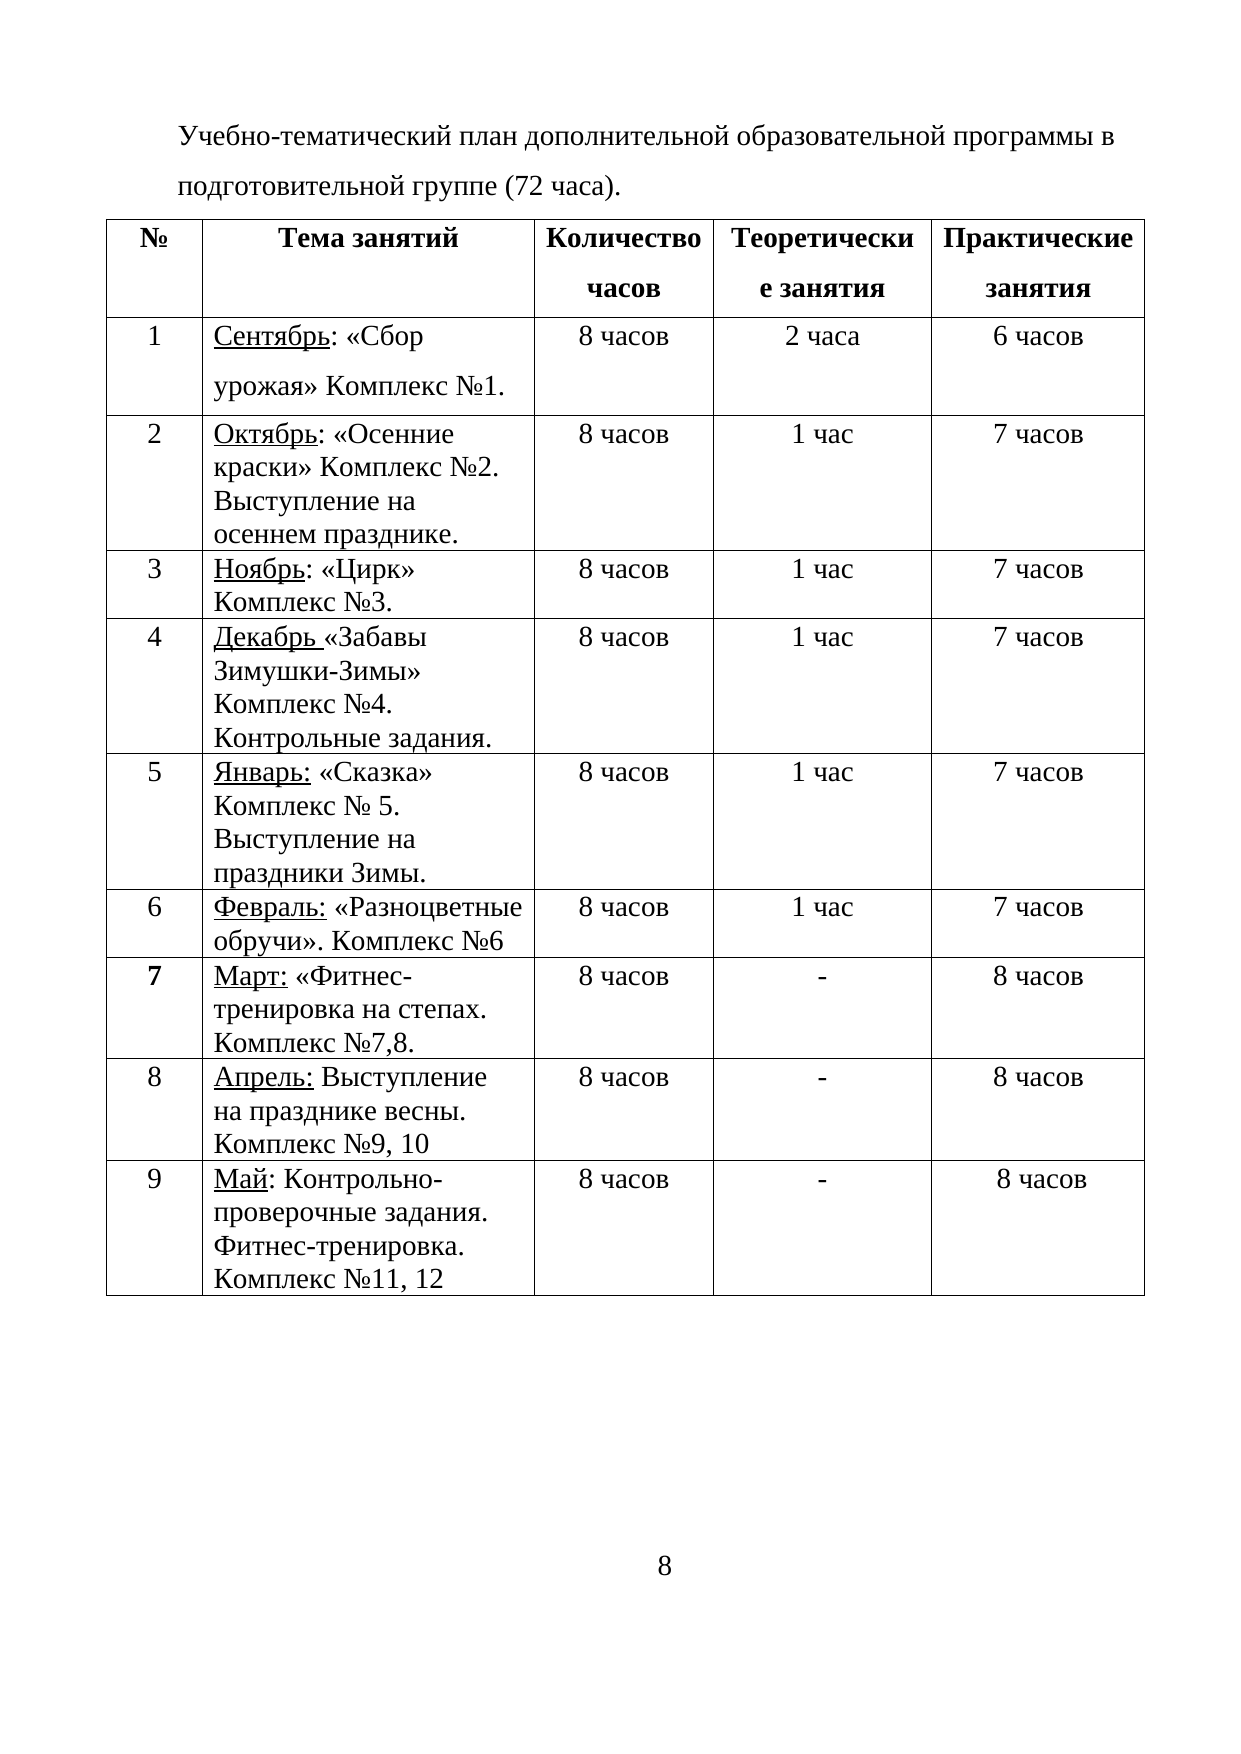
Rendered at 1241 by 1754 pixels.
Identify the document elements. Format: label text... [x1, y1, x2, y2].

table_cell 1 час [714, 754, 931, 888]
table_cell Февраль: «Разноцветные обручи». Комплекс №6 [203, 890, 534, 957]
table_cell 5 [107, 754, 202, 888]
table_cell 8 часов [932, 1161, 1144, 1295]
text Учебно-тематический план дополнительной образовательной программы в подготовительной группе (72 часа). [177, 118, 1152, 202]
table_cell 1 час [714, 416, 931, 550]
table_cell 8 часов [535, 958, 713, 1058]
table_cell 1 час [714, 619, 931, 753]
table_cell 7 часов [932, 416, 1144, 550]
table_cell 8 часов [535, 754, 713, 888]
table_cell 8 часов [535, 318, 713, 415]
table_cell 1 час [714, 890, 931, 957]
table_cell - [714, 958, 931, 1058]
table_cell Апрель: Выступление на празднике весны. Комплекс №9, 10 [203, 1059, 534, 1160]
table_cell Декабрь «Забавы Зимушки-Зимы» Комплекс №4. Контрольные задания. [203, 619, 534, 753]
table_cell - [714, 1059, 931, 1160]
table_cell 8 часов [535, 1059, 713, 1160]
table_cell - [714, 1161, 931, 1295]
table_cell 9 [107, 1161, 202, 1295]
table_cell 2 [107, 416, 202, 550]
table_header Тема занятий [203, 220, 534, 317]
table_header Теоретические занятия [714, 220, 931, 317]
table_cell 7 часов [932, 754, 1144, 888]
table_cell 2 часа [714, 318, 931, 415]
table_cell 8 часов [535, 890, 713, 957]
table_cell Ноябрь: «Цирк» Комплекс №3. [203, 551, 534, 618]
text 8 [177, 1548, 1152, 1581]
table_cell Март: «Фитнес-тренировка на степах. Комплекс №7,8. [203, 958, 534, 1058]
table_cell Октябрь: «Осенние краски» Комплекс №2. Выступление на осеннем празднике. [203, 416, 534, 550]
table_header Практические занятия [932, 220, 1144, 317]
table_cell Январь: «Сказка» Комплекс № 5. Выступление на праздники Зимы. [203, 754, 534, 888]
table_header Количество часов [535, 220, 713, 317]
table_cell 7 часов [932, 890, 1144, 957]
table_cell 6 [107, 890, 202, 957]
table_cell 8 часов [535, 416, 713, 550]
table_cell 7 [107, 958, 202, 1058]
table_cell 8 часов [535, 1161, 713, 1295]
table_cell 6 часов [932, 318, 1144, 415]
table_header № [107, 220, 202, 317]
table_cell 7 часов [932, 551, 1144, 618]
table_cell Май: Контрольно-проверочные задания. Фитнес-тренировка. Комплекс №11, 12 [203, 1161, 534, 1295]
table_cell 7 часов [932, 619, 1144, 753]
table_cell 3 [107, 551, 202, 618]
table_cell 8 часов [932, 958, 1144, 1058]
table_cell 4 [107, 619, 202, 753]
table_cell 1 час [714, 551, 931, 618]
table_cell 1 [107, 318, 202, 415]
table_cell 8 часов [535, 551, 713, 618]
table_cell 8 [107, 1059, 202, 1160]
table_cell 8 часов [932, 1059, 1144, 1160]
table_cell Сентябрь: «Сбор урожая» Комплекс №1. [203, 318, 534, 415]
table_cell 8 часов [535, 619, 713, 753]
